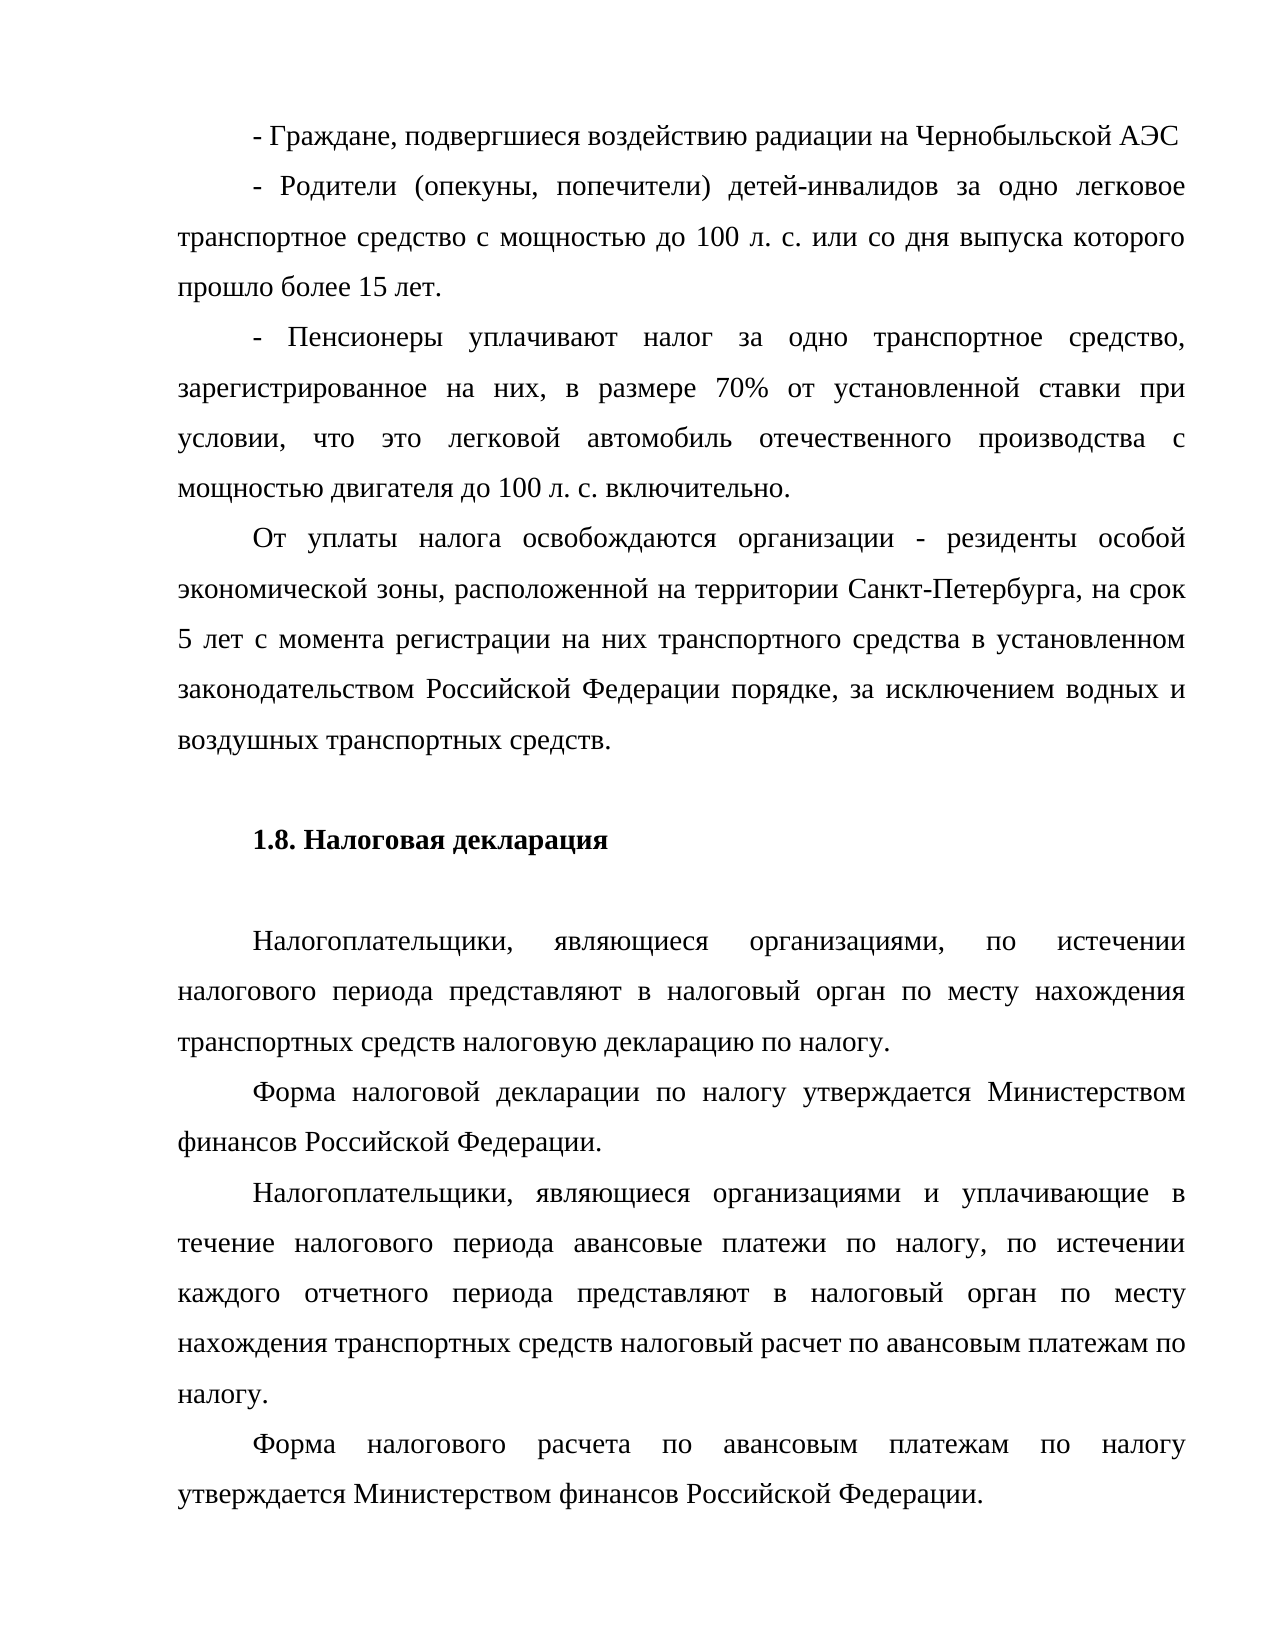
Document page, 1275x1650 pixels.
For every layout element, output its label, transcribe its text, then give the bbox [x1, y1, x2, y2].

text Налогоплательщики, являющиеся организациями и уплачивающие в течение налогового периода авансовые платежи по налогу, по истечении каждого отчетного периода представляют в налоговый орган по месту нахождения транспортных средств налоговый расчет по авансовым платежам по налогу. [177, 1175, 1186, 1409]
text Форма налоговой декларации по налогу утверждается Министерством финансов Российской Федерации. [177, 1074, 1186, 1158]
text От уплаты налога освобождаются организации - резиденты особой экономической зоны, расположенной на территории Санкт-Петербурга, на срок 5 лет с момента регистрации на них транспортного средства в установленном законодательством Российской Федерации порядке, за исключением водных и воздушных транспортных средств. [177, 521, 1186, 755]
text - Граждане, подвергшиеся воздействию радиации на Чернобыльской АЭС [177, 118, 1186, 152]
text 1.8. Налоговая декларация [177, 822, 1186, 856]
text - Пенсионеры уплачивают налог за одно транспортное средство, зарегистрированное на них, в размере 70% от установленной ставки при условии, что это легковой автомобиль отечественного производства с мощностью двигателя до 100 л. с. включительно. [177, 319, 1186, 504]
text - Родители (опекуны, попечители) детей-инвалидов за одно легковое транспортное средство с мощностью до 100 л. с. или со дня выпуска которого прошло более 15 лет. [177, 168, 1186, 303]
text Форма налогового расчета по авансовым платежам по налогу утверждается Министерством финансов Российской Федерации. [177, 1426, 1186, 1510]
text Налогоплательщики, являющиеся организациями, по истечении налогового периода представляют в налоговый орган по месту нахождения транспортных средств налоговую декларацию по налогу. [177, 923, 1186, 1057]
